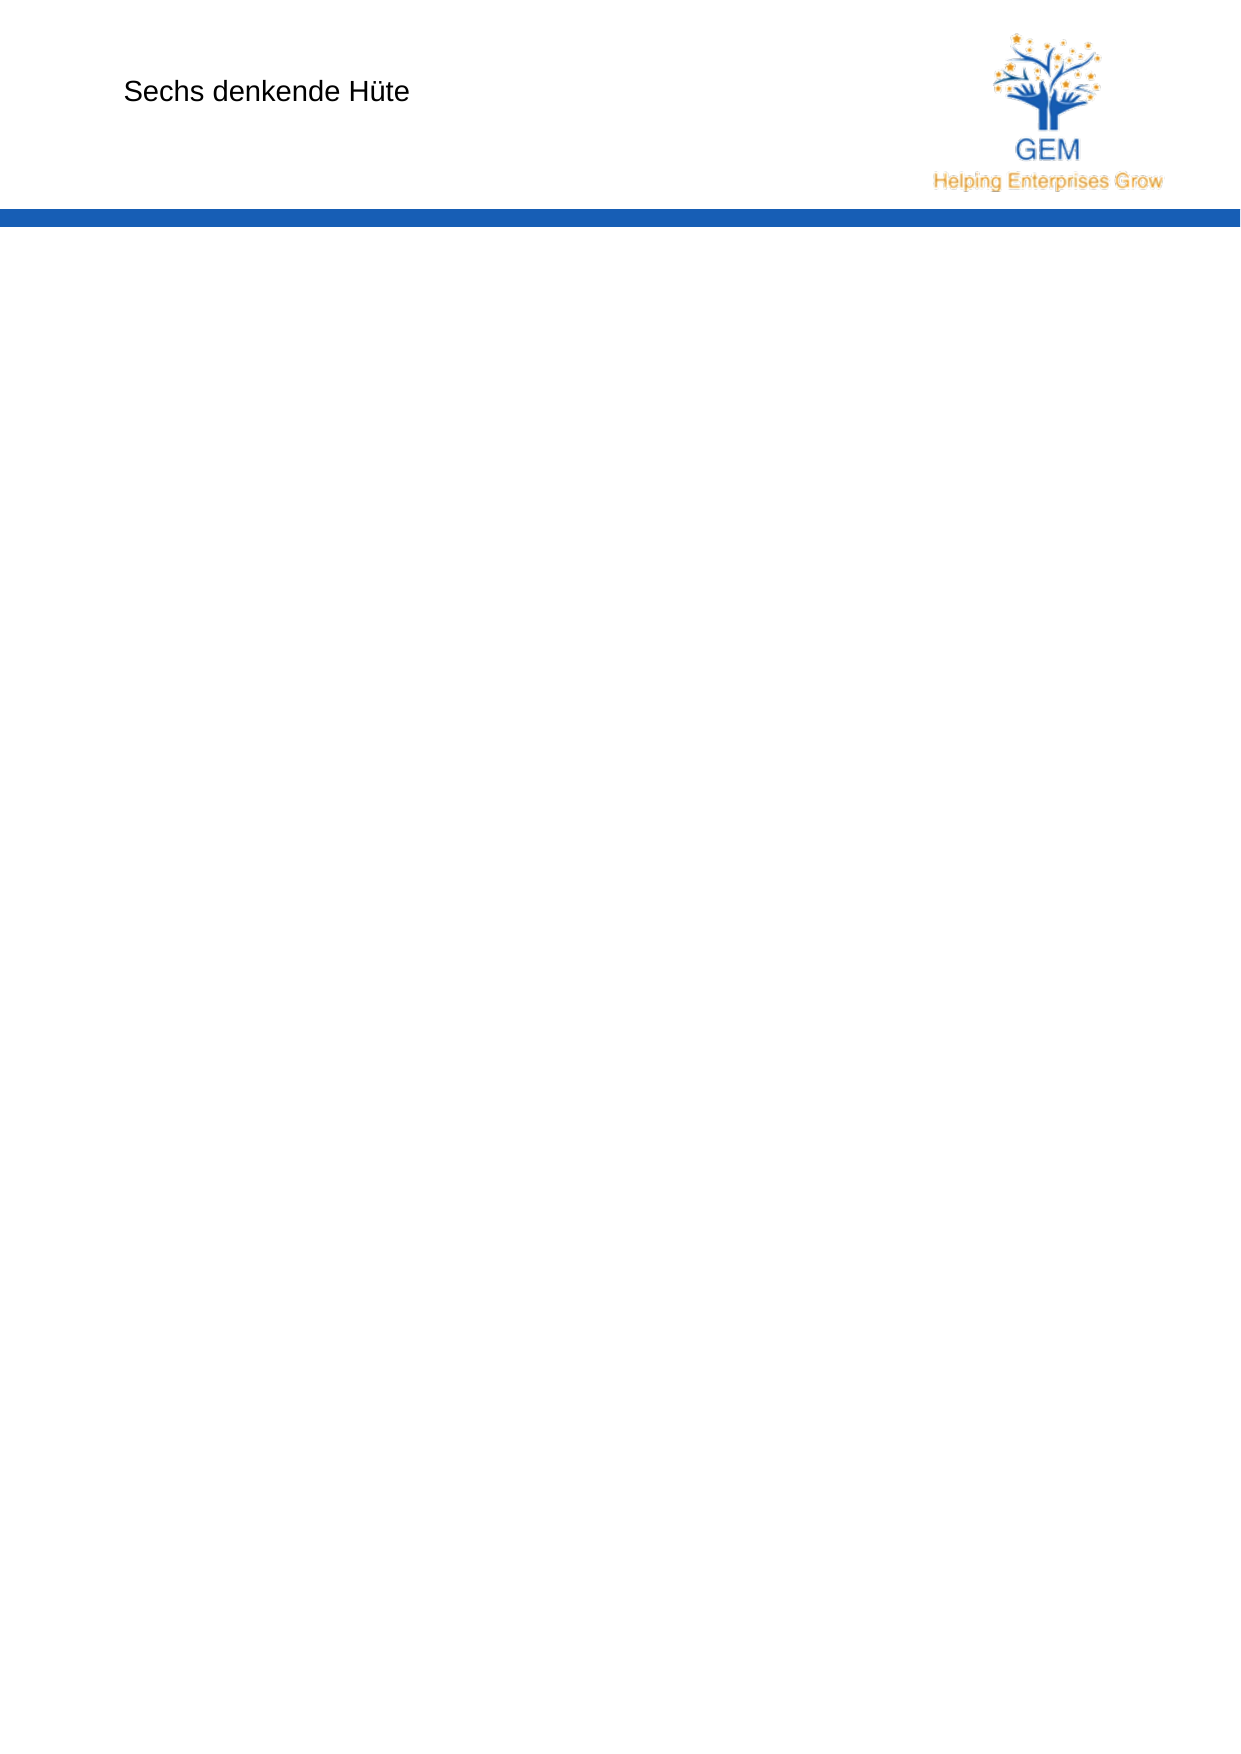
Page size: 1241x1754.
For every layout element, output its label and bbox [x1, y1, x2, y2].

picture [932, 26, 1168, 193]
